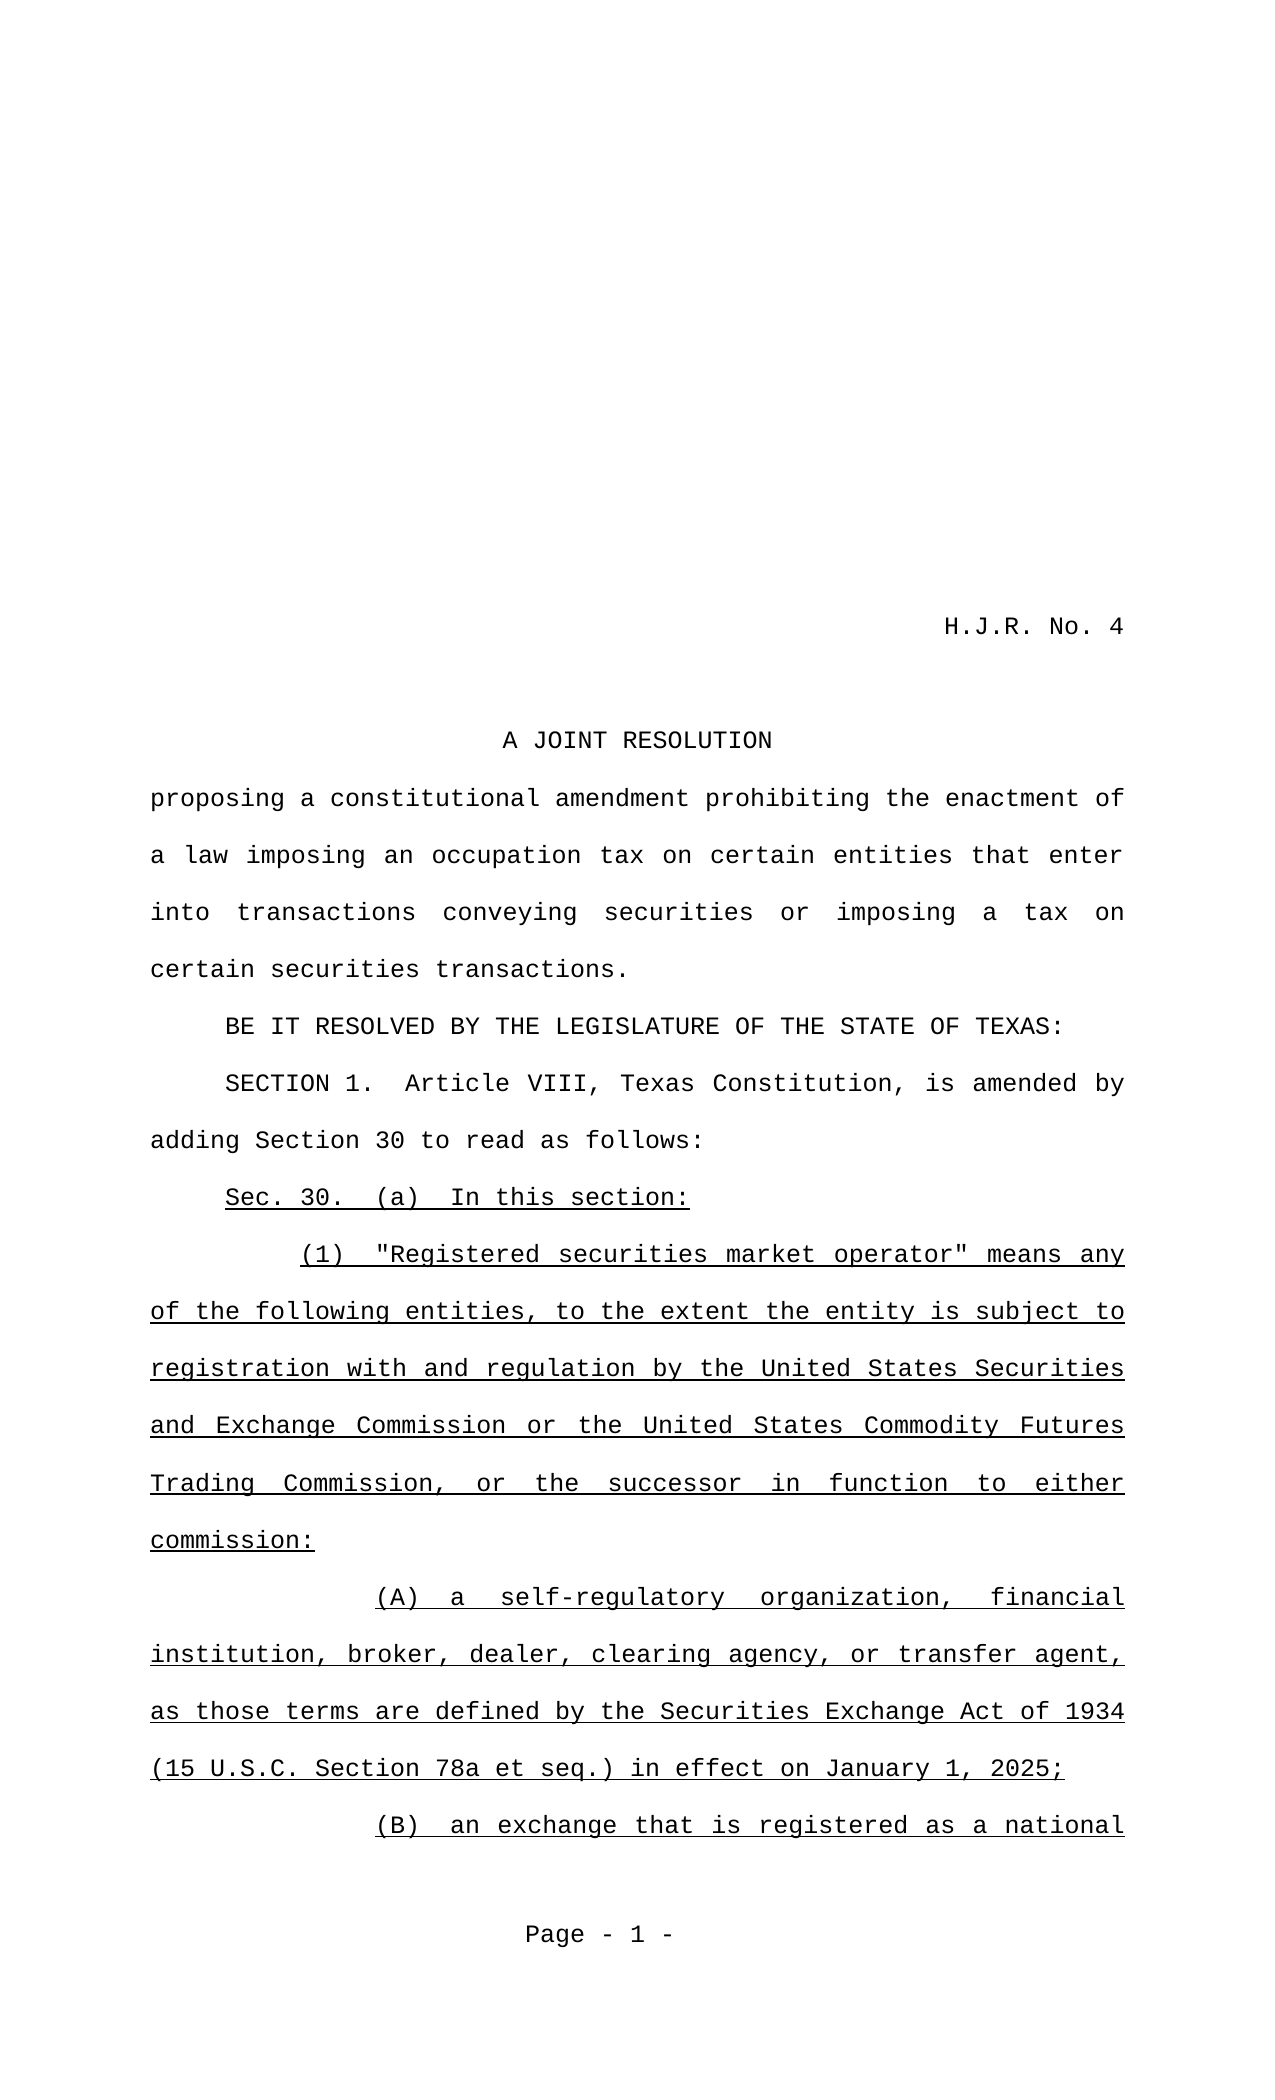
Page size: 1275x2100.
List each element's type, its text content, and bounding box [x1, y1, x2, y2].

text H.J.R. No. 4 [150, 614, 1125, 642]
text A JOINT RESOLUTION [150, 728, 1125, 756]
text (1) "Registered securities market operator" means any of the following entities, to the extent the entity is subject to registration with and regulation by the United States Securities and Exchange Commission or the United States Commodity Futures Trading Commission, or the successor in function to either commission: [150, 1438, 1125, 1493]
text (A) a self-regulatory organization, financial institution, broker, dealer, clearing agency, or transfer agent, as those terms are defined by the Securities Exchange Act of 1934 (15 U.S.C. Section 78a et seq.) in effect on January 1, 2025; [150, 1666, 1125, 1722]
text Sec. 30. (a) In this section: [150, 1184, 1125, 1213]
text SECTION 1. Article VIII, Texas Constitution, is amended by adding Section 30 to read as follows: [150, 1070, 1125, 1156]
text (1) "Registered securities market operator" means any of the following entities, to the extent the entity is subject to registration with and regulation by the United States Securities and Exchange Commission or the United States Commodity Futures Trading Commission, or the successor in function to either commission: [150, 1242, 1125, 1322]
text (A) a self-regulatory organization, financial institution, broker, dealer, clearing agency, or transfer agent, as those terms are defined by the Securities Exchange Act of 1934 (15 U.S.C. Section 78a et seq.) in effect on January 1, 2025; [150, 1723, 1125, 1784]
text (1) "Registered securities market operator" means any of the following entities, to the extent the entity is subject to registration with and regulation by the United States Securities and Exchange Commission or the United States Commodity Futures Trading Commission, or the successor in function to either commission: [150, 1381, 1125, 1436]
text (A) a self-regulatory organization, financial institution, broker, dealer, clearing agency, or transfer agent, as those terms are defined by the Securities Exchange Act of 1934 (15 U.S.C. Section 78a et seq.) in effect on January 1, 2025; [150, 1584, 1125, 1665]
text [150, 1812, 1125, 1841]
text proposing a constitutional amendment prohibiting the enactment of a law imposing an occupation tax on certain entities that enter into transactions conveying securities or imposing a tax on certain securities transactions. [150, 785, 1125, 985]
text BE IT RESOLVED BY THE LEGISLATURE OF THE STATE OF TEXAS: [150, 1013, 1125, 1042]
text (1) "Registered securities market operator" means any of the following entities, to the extent the entity is subject to registration with and regulation by the United States Securities and Exchange Commission or the United States Commodity Futures Trading Commission, or the successor in function to either commission: [150, 1495, 1125, 1556]
text (1) "Registered securities market operator" means any of the following entities, to the extent the entity is subject to registration with and regulation by the United States Securities and Exchange Commission or the United States Commodity Futures Trading Commission, or the successor in function to either commission: [150, 1324, 1125, 1379]
